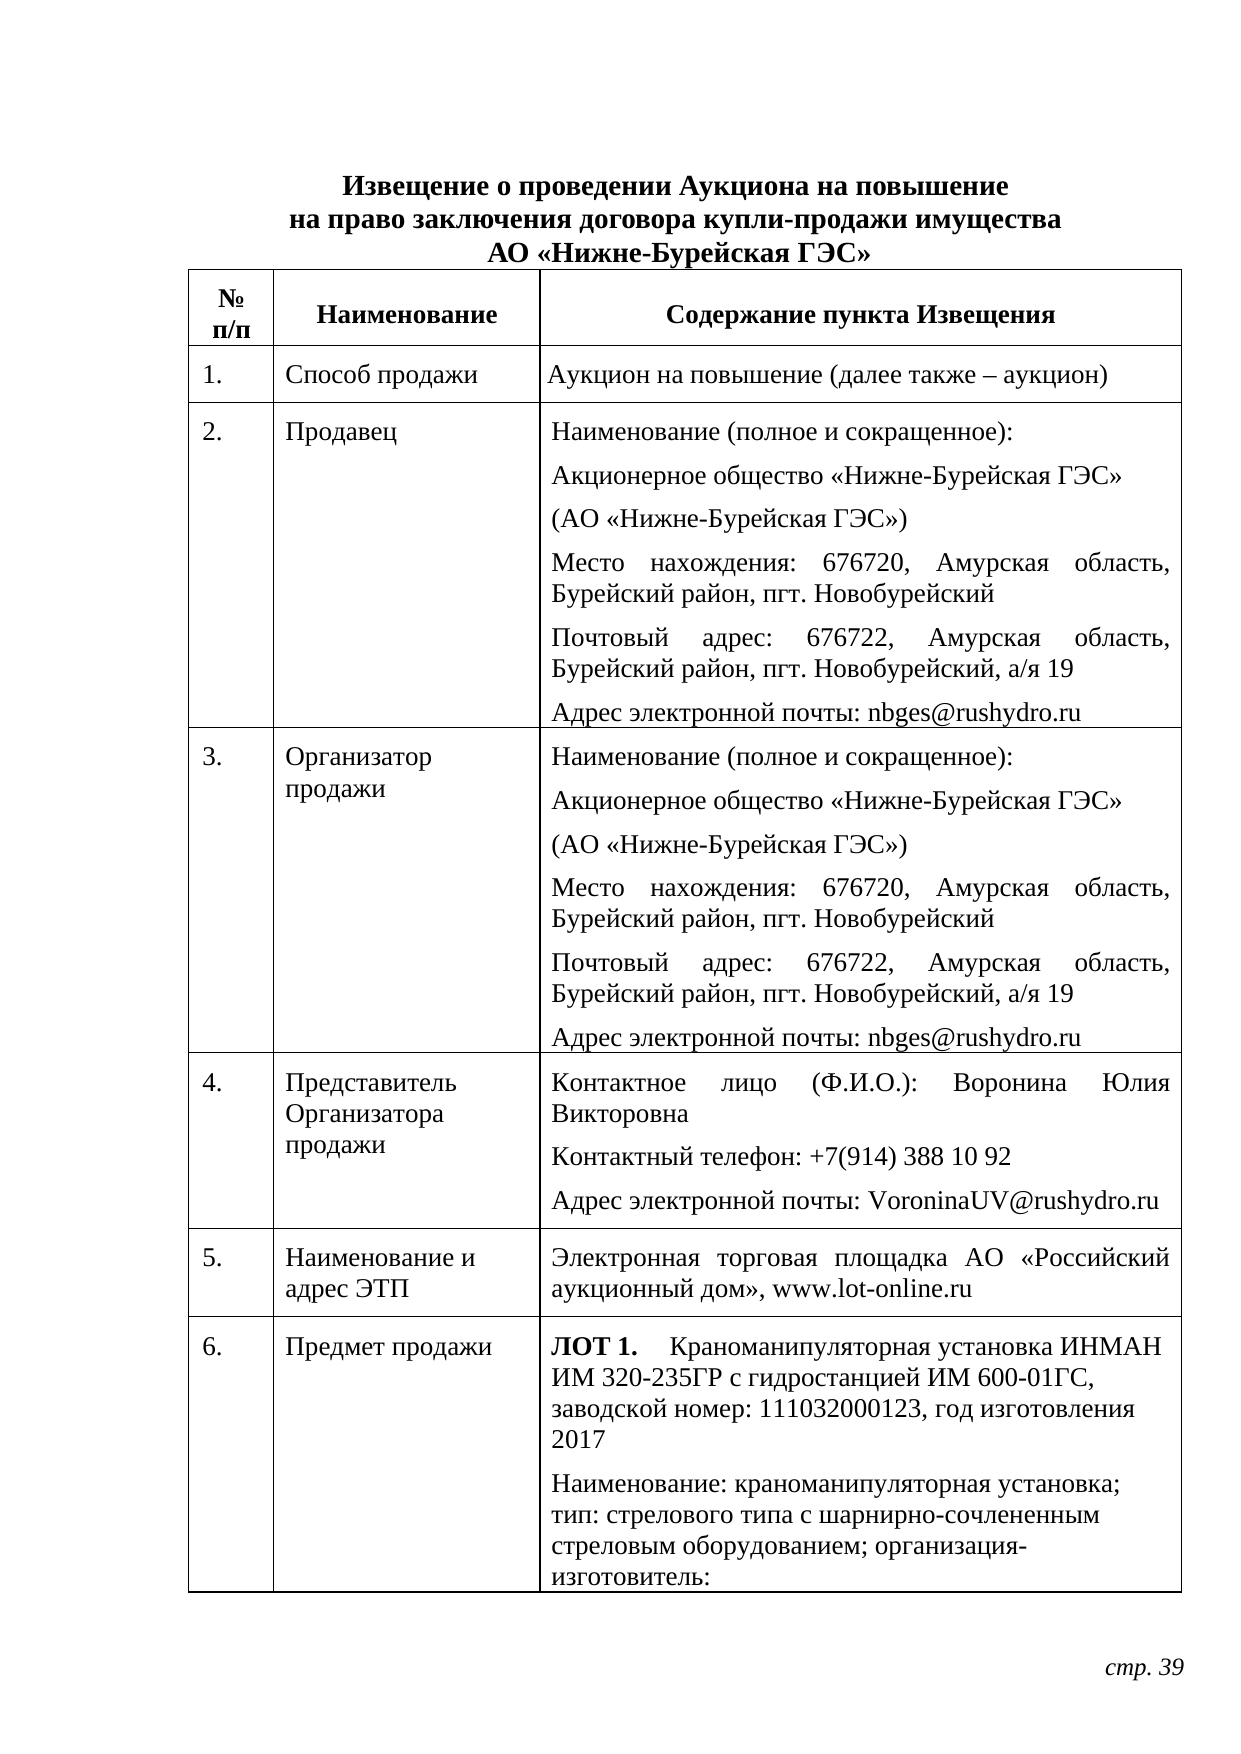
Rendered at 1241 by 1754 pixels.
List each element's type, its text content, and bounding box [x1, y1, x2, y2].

table_cell Способ продажи [274, 346, 539, 402]
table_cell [541, 1317, 1181, 1591]
table_cell Аукцион на повышение (далее также – аукцион) [541, 346, 1181, 402]
table_cell [189, 728, 273, 1052]
table_cell Организатор продажи [274, 728, 539, 1052]
table_cell [189, 1229, 273, 1316]
table_cell Электронная торговая площадка АО «Российский аукционный дом», www.lot-online.ru [541, 1229, 1181, 1316]
table_cell [189, 1053, 273, 1228]
table_cell [189, 1317, 273, 1591]
table_cell [189, 403, 273, 727]
subtitle Извещение о проведении Аукциона на повышение на право заключения договора купли-продажи имущества АО «Нижне-Бурейская ГЭС» [177, 168, 1181, 269]
table_cell Продавец [274, 403, 539, 727]
table_cell [189, 346, 273, 402]
table_cell Наименование и адрес ЭТП [274, 1229, 539, 1316]
table_header Наименование [274, 270, 539, 344]
table_header № п/п [189, 270, 273, 344]
table_cell Наименование (полное и сокращенное): Акционерное общество «Нижне-Бурейская ГЭС» (АО «Нижне-Бурейская ГЭС») Место нахождения: 676720, Амурская область, Бурейский район, пгт. Новобурейский Почтовый адрес: 676722, Амурская область, Бурейский район, пгт. Новобурейский, а/я 19 Адрес электронной почты: nbges@rushydro.ru [541, 403, 1181, 727]
table_cell Предмет продажи [274, 1317, 539, 1591]
table_cell Контактное лицо (Ф.И.О.): Воронина Юлия Викторовна Контактный телефон: +7(914) 388 10 92 Адрес электронной почты: VoroninaUV@rushydro.ru [541, 1053, 1181, 1228]
table_header Содержание пункта Извещения [541, 270, 1181, 344]
table_cell Наименование (полное и сокращенное): Акционерное общество «Нижне-Бурейская ГЭС» (АО «Нижне-Бурейская ГЭС») Место нахождения: 676720, Амурская область, Бурейский район, пгт. Новобурейский Почтовый адрес: 676722, Амурская область, Бурейский район, пгт. Новобурейский, а/я 19 Адрес электронной почты: nbges@rushydro.ru [541, 728, 1181, 1052]
table_cell Представитель Организатора продажи [274, 1053, 539, 1228]
